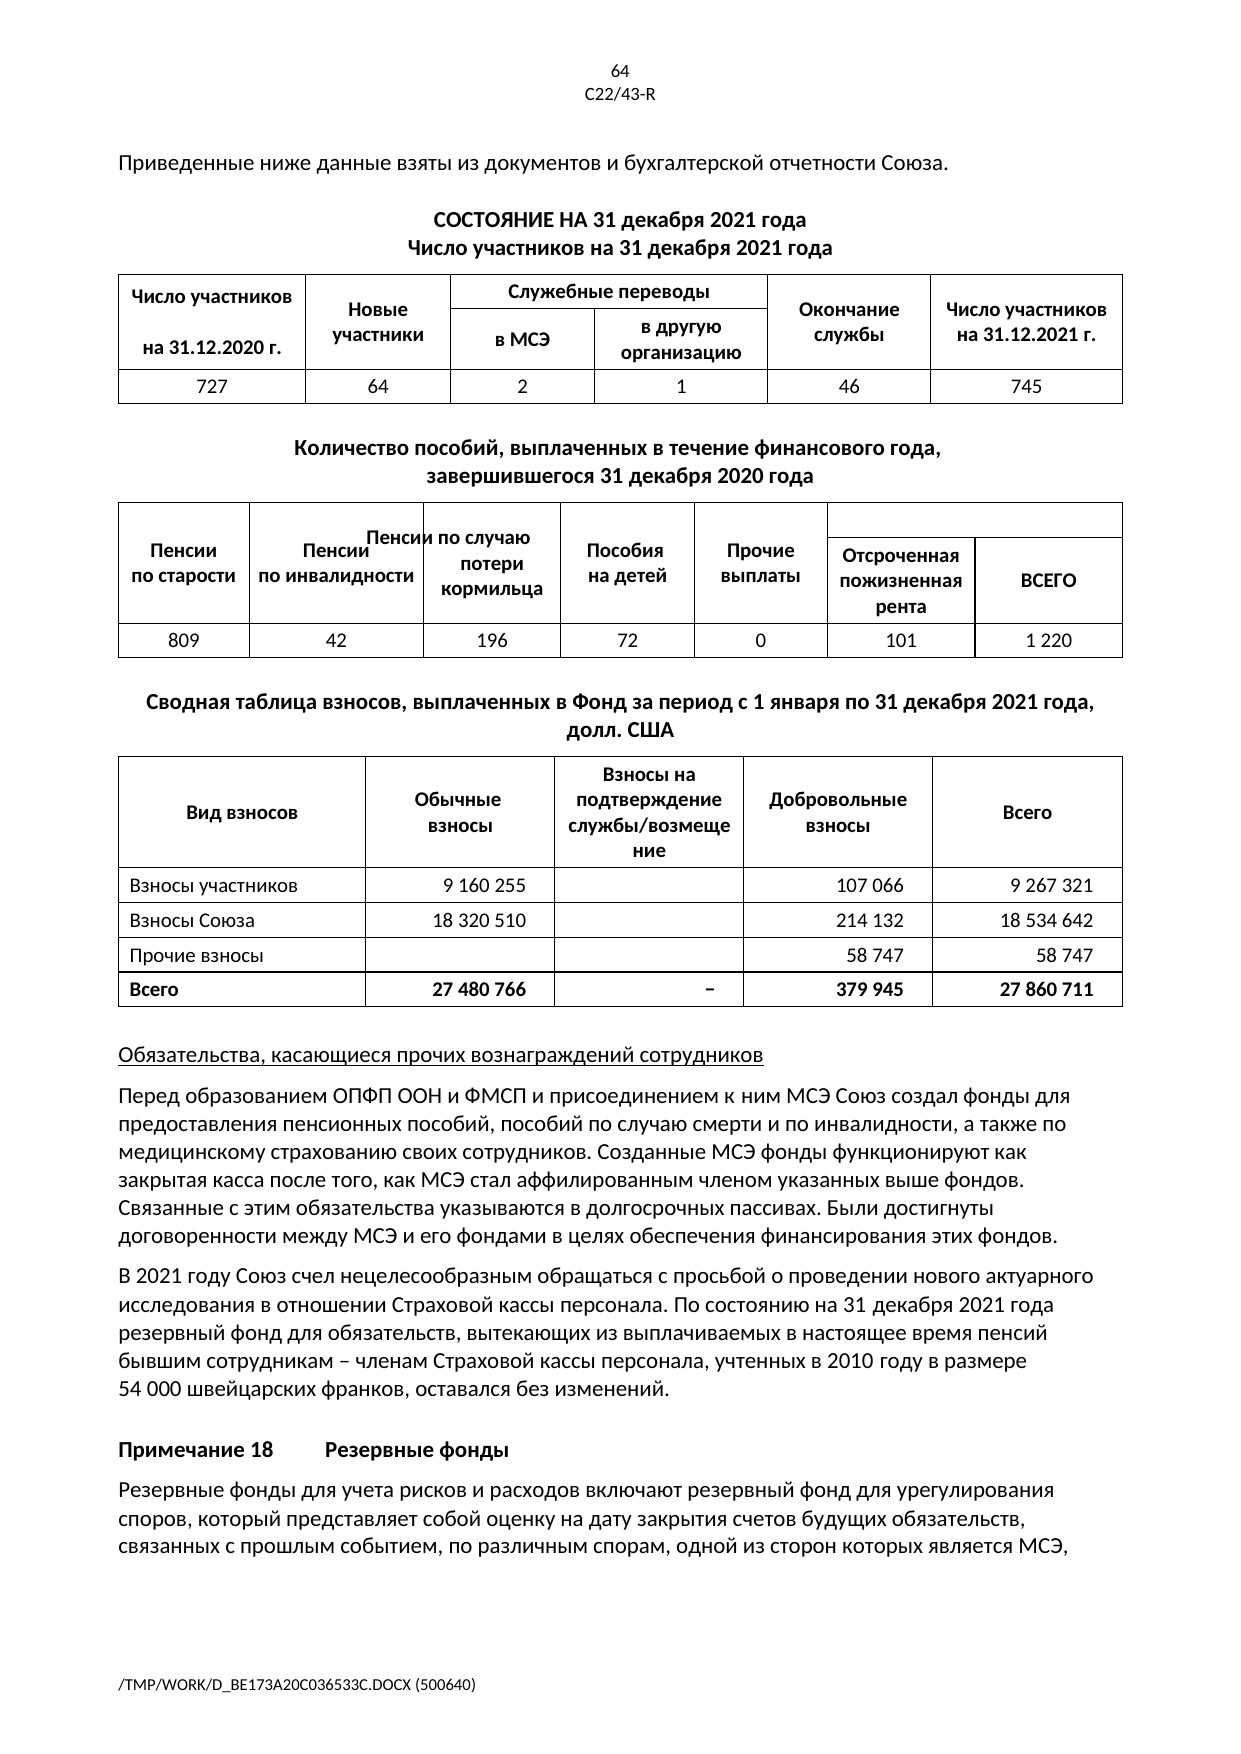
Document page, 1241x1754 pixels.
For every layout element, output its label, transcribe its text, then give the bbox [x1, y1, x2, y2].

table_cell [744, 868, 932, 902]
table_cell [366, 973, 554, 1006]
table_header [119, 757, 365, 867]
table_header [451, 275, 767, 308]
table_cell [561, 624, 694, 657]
title Количество пособий, выплаченных в течение финансового года, завершившегося 31 декабря 2020 года [118, 433, 1122, 489]
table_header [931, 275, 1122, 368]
title СОСТОЯНИЕ НА 31 декабря 2021 года Число участников на 31 декабря 2021 года [118, 205, 1122, 261]
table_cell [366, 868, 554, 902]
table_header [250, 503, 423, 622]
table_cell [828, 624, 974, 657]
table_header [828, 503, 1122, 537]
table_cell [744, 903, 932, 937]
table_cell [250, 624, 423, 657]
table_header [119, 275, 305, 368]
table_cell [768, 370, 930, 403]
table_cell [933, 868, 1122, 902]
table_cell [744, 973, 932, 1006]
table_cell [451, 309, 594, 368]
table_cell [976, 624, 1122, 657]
subtitle Примечание 18 Резервные фонды [118, 1435, 1122, 1463]
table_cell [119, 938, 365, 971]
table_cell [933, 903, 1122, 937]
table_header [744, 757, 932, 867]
text В 2021 году Союз счел нецелесообразным обращаться с просьбой о проведении нового актуарного исследования в отношении Страховой кассы персонала. По состоянию на 31 декабря 2021 года резервный фонд для обязательств, вытекающих из выплачиваемых в настоящее время пенсий бывшим сотрудникам – членам Страховой кассы персонала, учтенных в 2010 году в размере 54 000 швейцарских франков, оставался без изменений. [118, 1262, 1122, 1402]
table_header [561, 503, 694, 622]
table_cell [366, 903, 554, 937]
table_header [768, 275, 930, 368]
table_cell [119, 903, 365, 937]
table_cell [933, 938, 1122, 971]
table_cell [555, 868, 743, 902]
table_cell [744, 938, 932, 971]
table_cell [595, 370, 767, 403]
text Перед образованием ОПФП ООН и ФМСП и присоединением к ним МСЭ Союз создал фонды для предоставления пенсионных пособий, пособий по случаю смерти и по инвалидности, а также по медицинскому страхованию своих сотрудников. Созданные МСЭ фонды функционируют как закрытая касса после того, как МСЭ стал аффилированным членом указанных выше фондов. Связанные с этим обязательства указываются в долгосрочных пассивах. Были достигнуты договоренности между МСЭ и его фондами в целях обеспечения финансирования этих фондов. [118, 1081, 1122, 1249]
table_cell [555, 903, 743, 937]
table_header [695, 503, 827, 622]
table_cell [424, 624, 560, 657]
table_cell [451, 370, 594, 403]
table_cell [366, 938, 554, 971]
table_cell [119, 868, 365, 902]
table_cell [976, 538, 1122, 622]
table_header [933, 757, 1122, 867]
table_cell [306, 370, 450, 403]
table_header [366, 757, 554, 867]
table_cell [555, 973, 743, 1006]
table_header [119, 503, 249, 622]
text Обязательства, касающиеся прочих вознаграждений сотрудников [118, 1041, 1122, 1068]
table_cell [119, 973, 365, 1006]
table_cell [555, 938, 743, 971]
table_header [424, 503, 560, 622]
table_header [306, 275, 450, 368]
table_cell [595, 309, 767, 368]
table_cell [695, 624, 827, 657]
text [118, 1476, 1122, 1560]
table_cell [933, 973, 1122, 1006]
text Приведенные ниже данные взяты из документов и бухгалтерской отчетности Союза. [118, 148, 1122, 176]
title Сводная таблица взносов, выплаченных в Фонд за период с 1 января по 31 декабря 2021 года, долл. США [118, 687, 1122, 743]
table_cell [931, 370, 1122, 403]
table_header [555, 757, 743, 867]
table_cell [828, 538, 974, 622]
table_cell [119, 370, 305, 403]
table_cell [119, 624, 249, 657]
